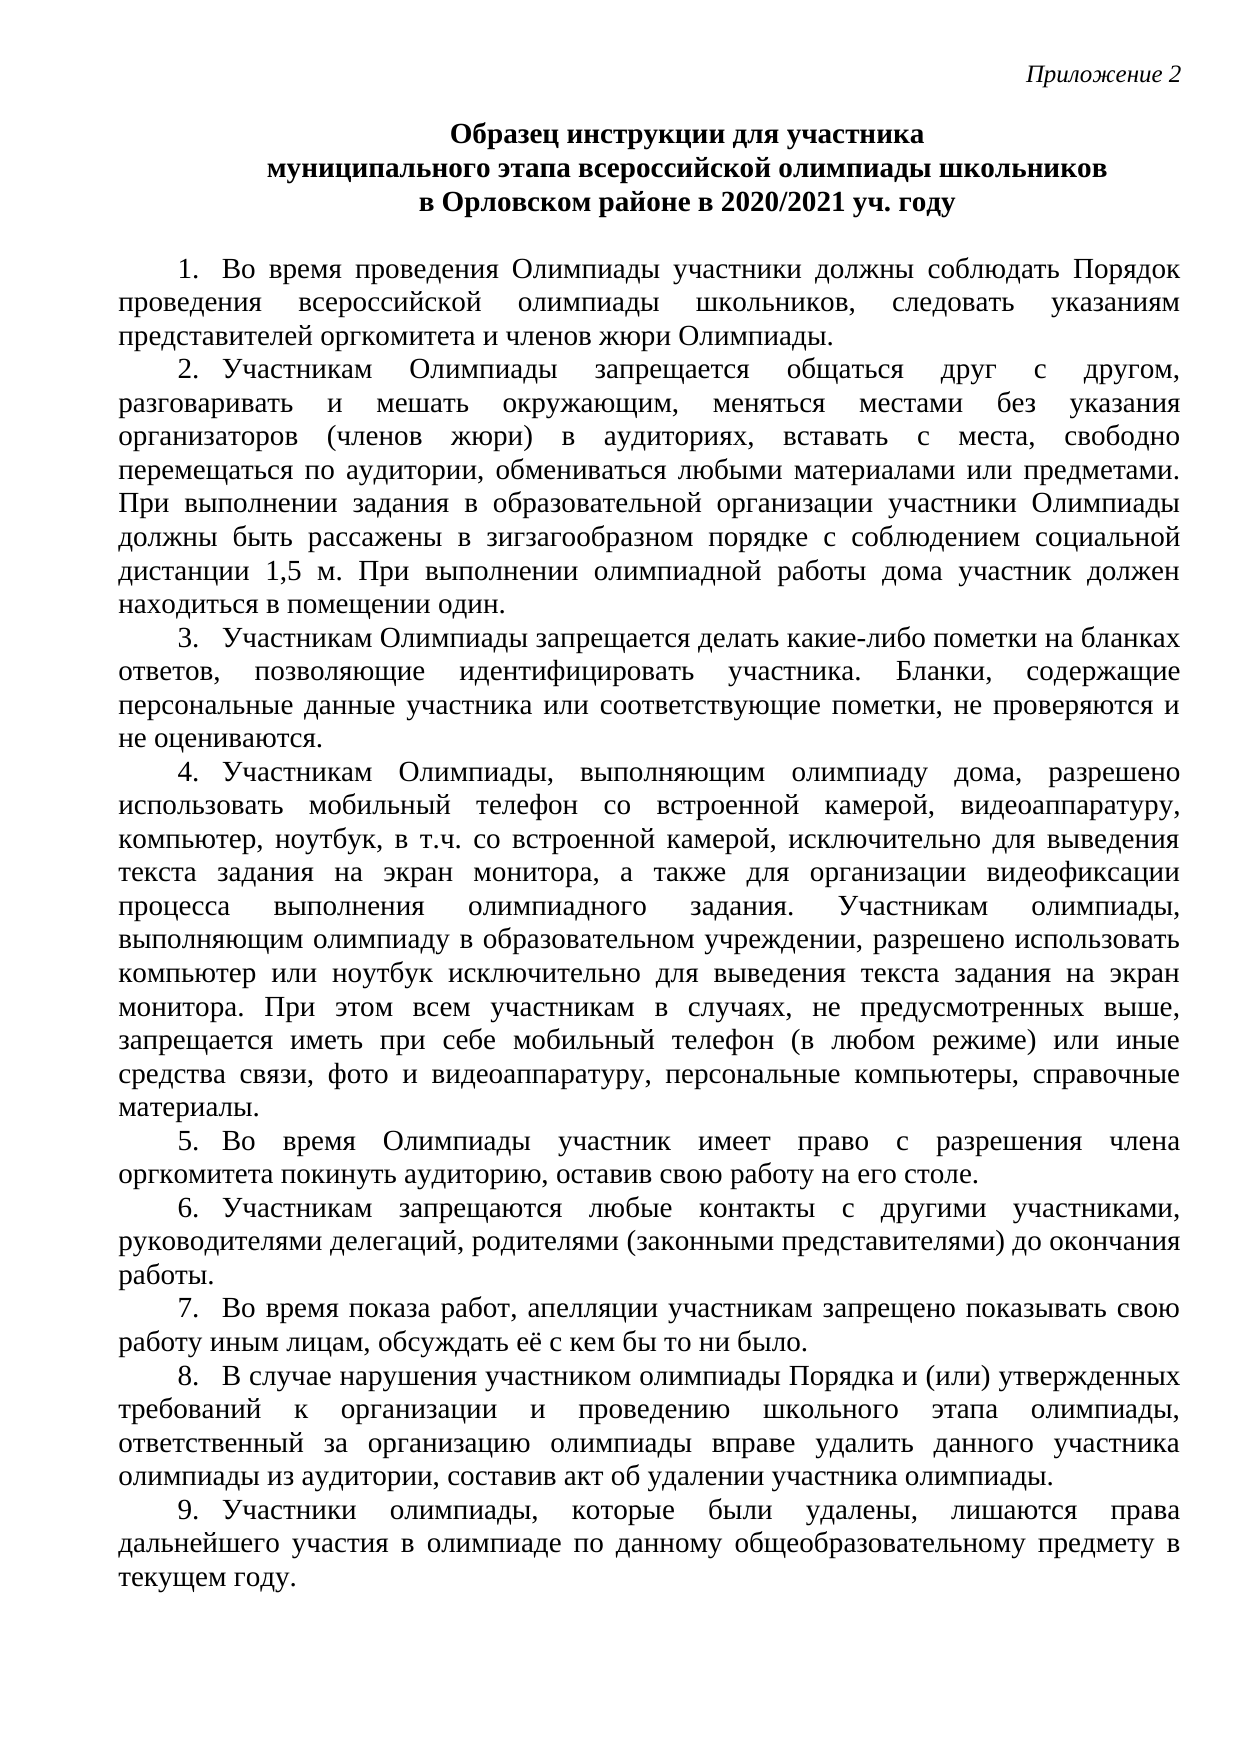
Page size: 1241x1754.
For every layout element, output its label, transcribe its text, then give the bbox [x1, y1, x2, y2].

text в Орловском районе в 2020/2021 уч. году [193, 184, 1181, 217]
text Образец инструкции для участника [193, 117, 1181, 150]
text муниципального этапа всероссийской олимпиады школьников [193, 150, 1181, 184]
list Во время показа работ, апелляции участникам запрещено показывать свою работу иным лицам, обсуждать её с кем бы то ни было. [118, 1291, 1181, 1358]
text Приложение 2 [192, 59, 1181, 88]
list Во время проведения Олимпиады участники должны соблюдать Порядок проведения всероссийской олимпиады школьников, следовать указаниям представителей оргкомитета и членов жюри Олимпиады. [118, 251, 1181, 351]
list Участникам Олимпиады запрещается общаться друг с другом, разговаривать и мешать окружающим, меняться местами без указания организаторов (членов жюри) в аудиториях, вставать с места, свободно перемещаться по аудитории, обмениваться любыми материалами или предметами. При выполнении задания в образовательной организации участники Олимпиады должны быть рассажены в зигзагообразном порядке с соблюдением социальной дистанции 1,5 м. При выполнении олимпиадной работы дома участник должен находиться в помещении один. [118, 351, 1181, 620]
list В случае нарушения участником олимпиады Порядка и (или) утвержденных требований к организации и проведению школьного этапа олимпиады, ответственный за организацию олимпиады вправе удалить данного участника олимпиады из аудитории, составив акт об удалении участника олимпиады. [118, 1358, 1181, 1492]
list Участники олимпиады, которые были удалены, лишаются права дальнейшего участия в олимпиаде по данному общеобразовательному предмету в текущем году. [118, 1492, 1181, 1592]
list Участникам Олимпиады запрещается делать какие-либо пометки на бланках ответов, позволяющие идентифицировать участника. Бланки, содержащие персональные данные участника или соответствующие пометки, не проверяются и не оцениваются. [118, 620, 1181, 754]
list Участникам Олимпиады, выполняющим олимпиаду дома, разрешено использовать мобильный телефон со встроенной камерой, видеоаппаратуру, компьютер, ноутбук, в т.ч. со встроенной камерой, исключительно для выведения текста задания на экран монитора, а также для организации видеофиксации процесса выполнения олимпиадного задания. Участникам олимпиады, выполняющим олимпиаду в образовательном учреждении, разрешено использовать компьютер или ноутбук исключительно для выведения текста задания на экран монитора. При этом всем участникам в случаях, не предусмотренных выше, запрещается иметь при себе мобильный телефон (в любом режиме) или иные средства связи, фото и видеоаппаратуру, персональные компьютеры, справочные материалы. [118, 754, 1181, 1123]
list Участникам запрещаются любые контакты с другими участниками, руководителями делегаций, родителями (законными представителями) до окончания работы. [118, 1190, 1181, 1291]
list Во время Олимпиады участник имеет право с разрешения члена оргкомитета покинуть аудиторию, оставив свою работу на его столе. [118, 1123, 1181, 1190]
